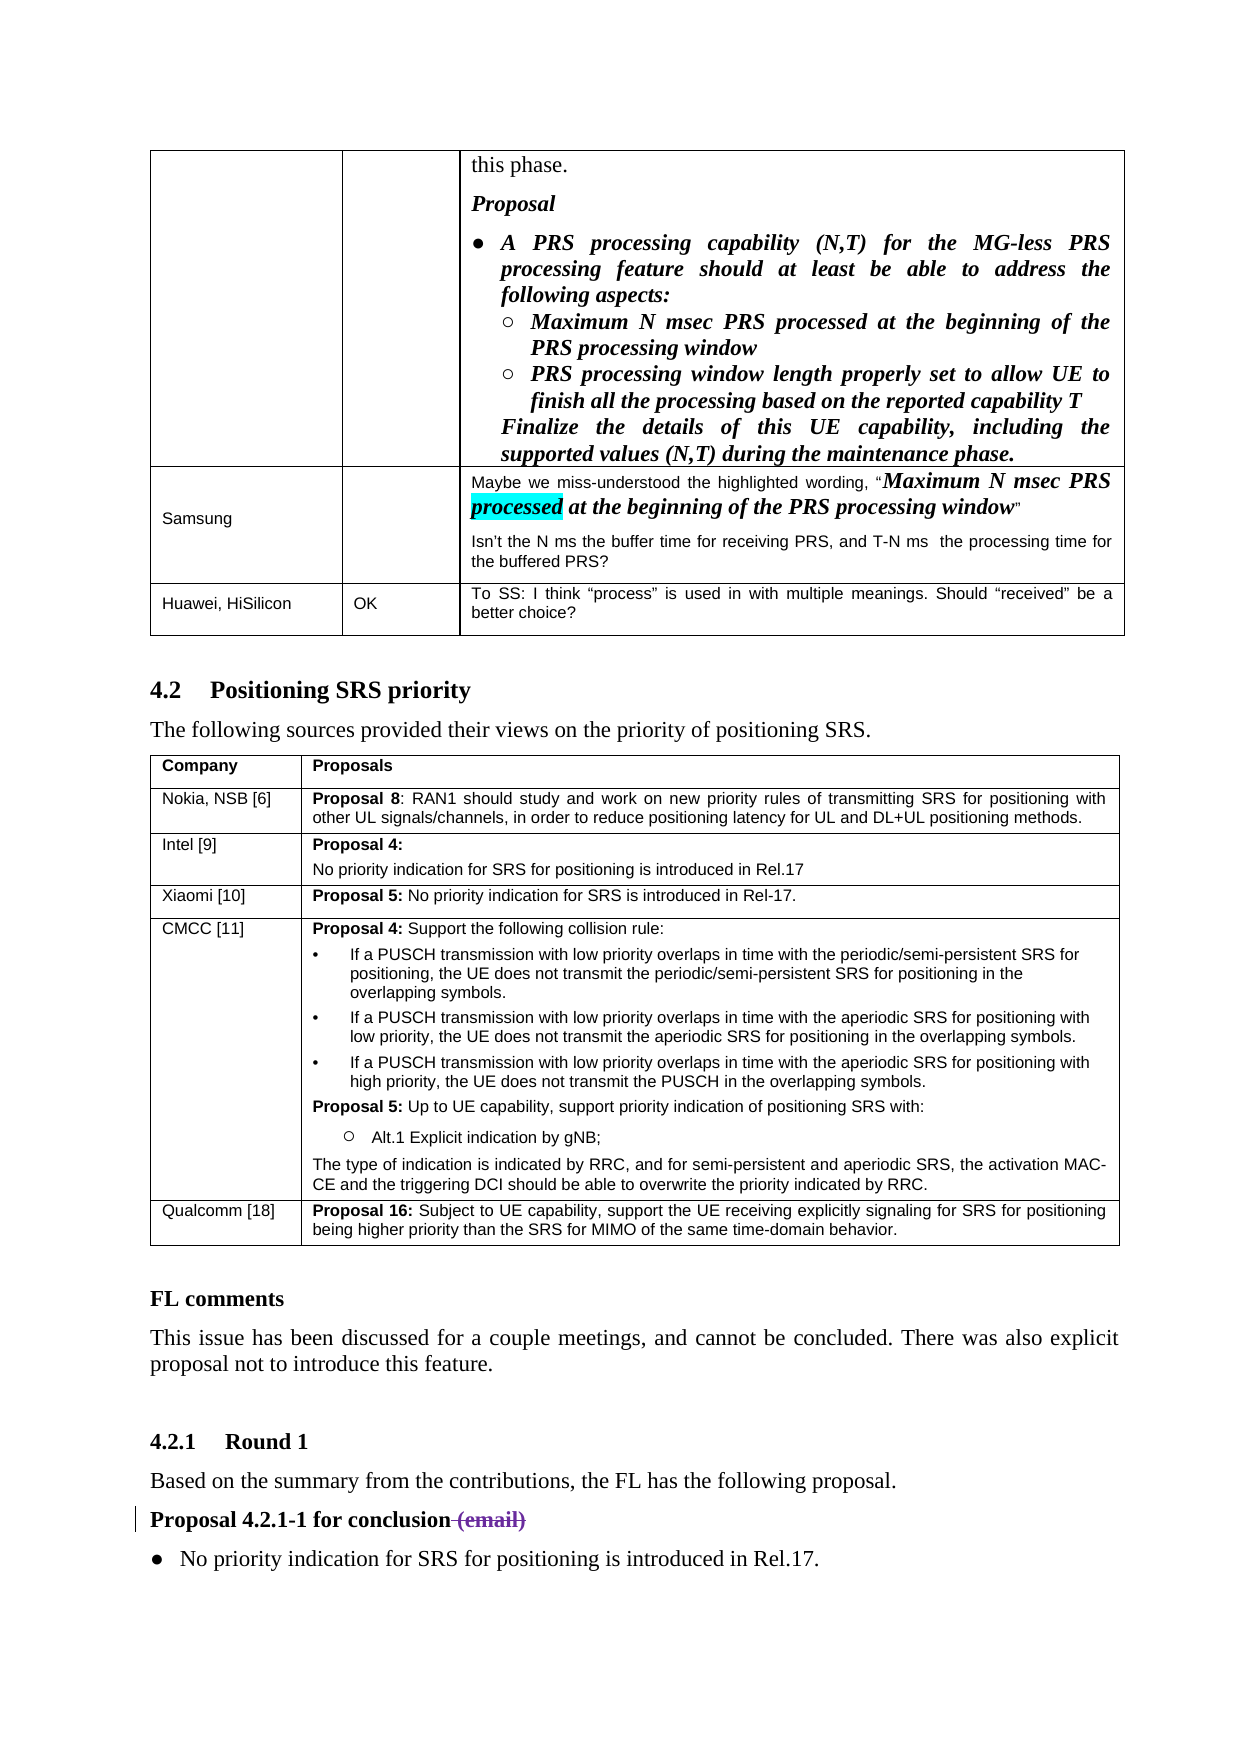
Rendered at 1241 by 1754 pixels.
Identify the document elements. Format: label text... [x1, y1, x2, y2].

subtitle Positioning SRS priority [150, 675, 1120, 703]
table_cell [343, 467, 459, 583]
subtitle Proposal 4.2.1-1 for conclusion [150, 1506, 1120, 1532]
text No priority indication for SRS for positioning is introduced in Rel.17. [150, 1545, 1120, 1571]
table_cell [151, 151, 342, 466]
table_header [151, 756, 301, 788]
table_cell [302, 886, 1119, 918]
text FL comments [150, 1285, 1120, 1312]
text This issue has been discussed for a couple meetings, and cannot be concluded. There was also explicit proposal not to introduce this feature. [150, 1324, 1120, 1377]
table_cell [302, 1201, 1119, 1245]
text The following sources provided their views on the priority of positioning SRS. [150, 716, 1120, 742]
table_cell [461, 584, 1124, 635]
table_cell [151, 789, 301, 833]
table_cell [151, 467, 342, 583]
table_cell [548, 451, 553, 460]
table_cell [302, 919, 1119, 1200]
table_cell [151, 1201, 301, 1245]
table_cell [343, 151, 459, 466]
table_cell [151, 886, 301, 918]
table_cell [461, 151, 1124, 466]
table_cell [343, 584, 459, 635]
list Based on the summary from the contributions, the FL has the following proposal. [150, 1467, 1120, 1493]
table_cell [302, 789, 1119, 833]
subtitle Round 1 [150, 1428, 1120, 1454]
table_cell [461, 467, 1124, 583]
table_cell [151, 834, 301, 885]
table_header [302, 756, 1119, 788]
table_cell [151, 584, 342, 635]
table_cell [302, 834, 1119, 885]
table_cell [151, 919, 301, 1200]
